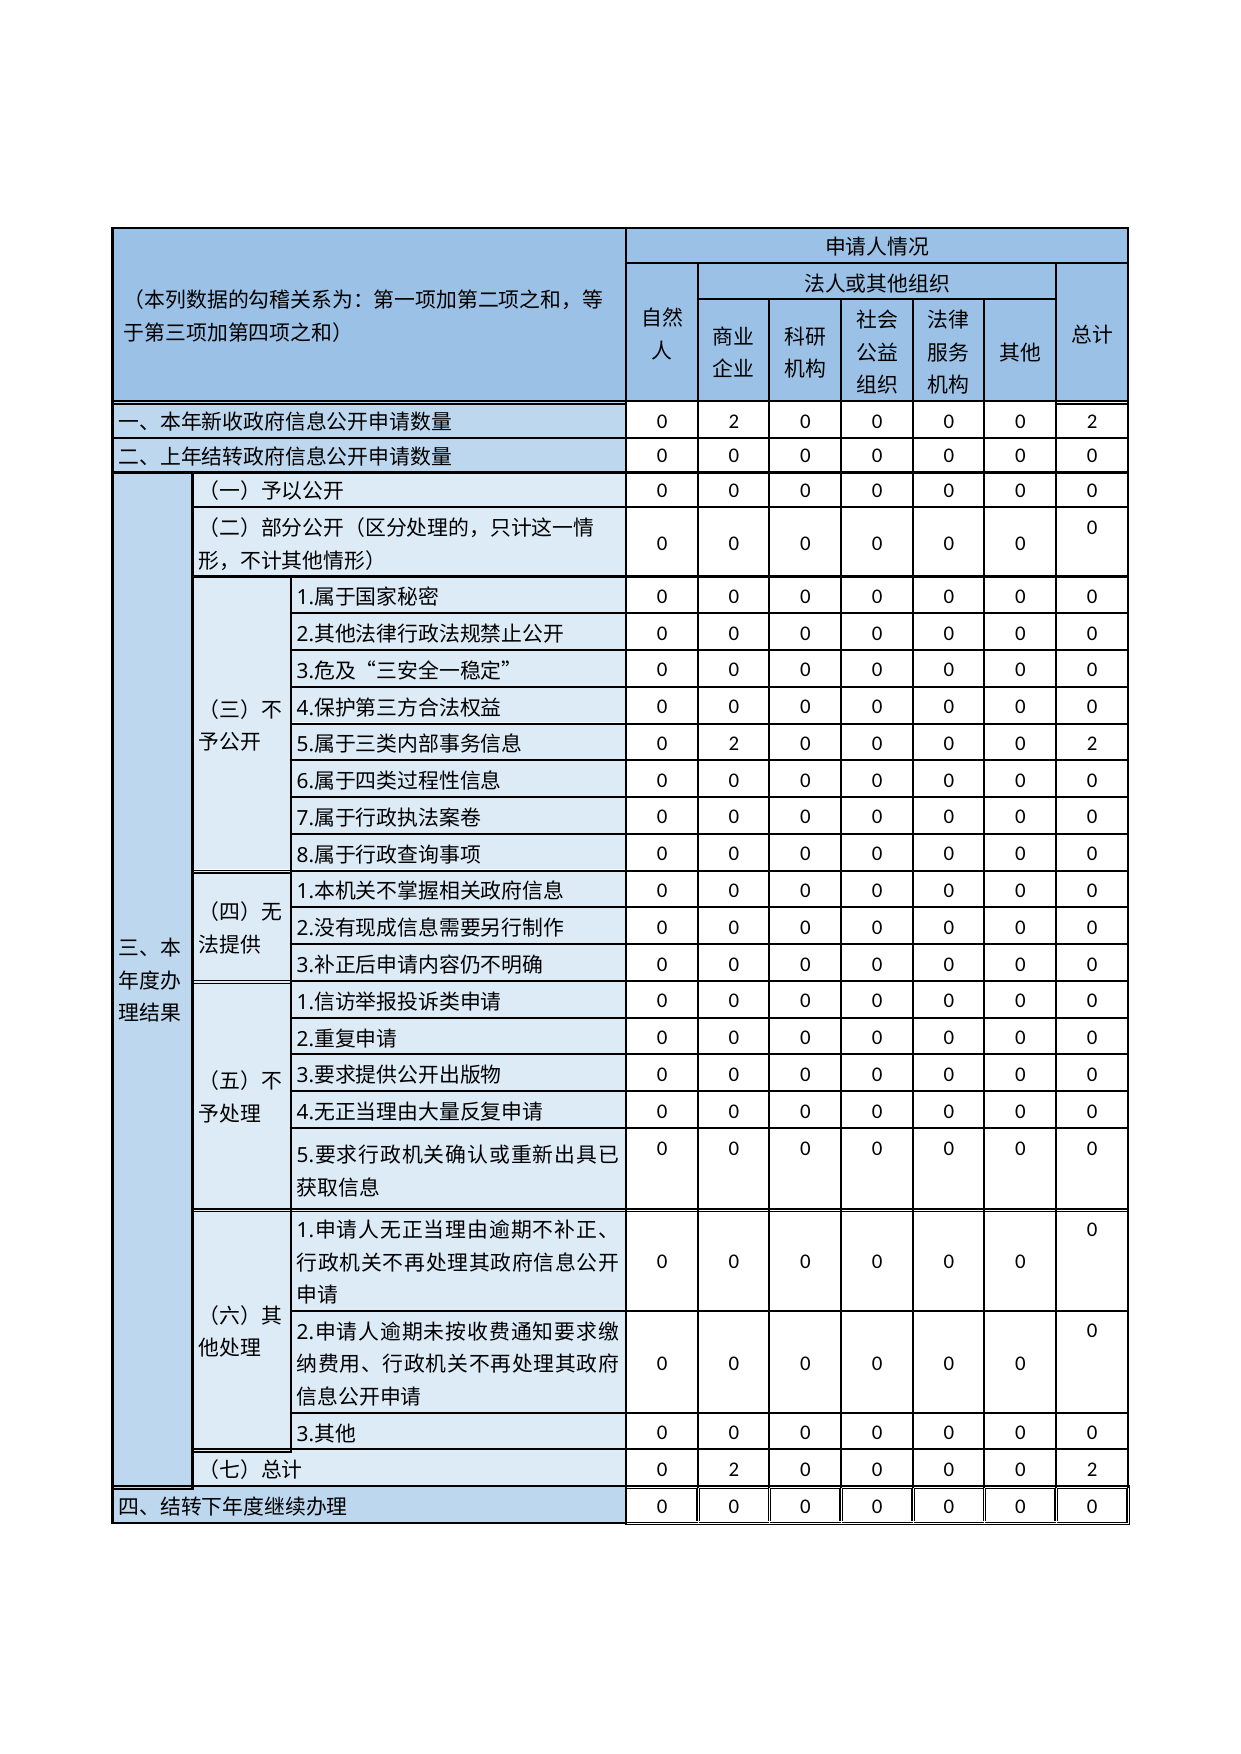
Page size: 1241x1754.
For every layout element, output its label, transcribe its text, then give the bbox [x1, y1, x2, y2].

table_cell 0 [627, 982, 697, 1017]
table_cell 2 [699, 725, 768, 759]
table_cell 0 [985, 1312, 1055, 1412]
table_cell 0 [842, 761, 912, 796]
table_cell 0 [914, 1092, 983, 1127]
table_cell 0 [985, 945, 1055, 980]
table_cell 0 [914, 1129, 983, 1208]
table_cell 0 [842, 1019, 912, 1053]
table_cell 0 [984, 1488, 1056, 1522]
table_cell 0 [985, 908, 1055, 943]
table_cell 0 [1057, 688, 1127, 722]
table_cell （七）总计 [194, 1450, 625, 1485]
table_cell 0 [699, 474, 768, 506]
table_cell 0 [770, 725, 840, 759]
table_cell 0 [627, 835, 697, 869]
table_cell 0 [914, 614, 983, 649]
table_cell 0 [699, 761, 768, 796]
table_cell 0 [985, 508, 1055, 575]
table_cell 0 [985, 651, 1055, 686]
table_cell 0 [770, 982, 840, 1017]
table_cell 0 [985, 1212, 1055, 1310]
table_cell 0 [914, 474, 983, 506]
table_cell 商业 企业 [699, 300, 768, 400]
table_cell 2 [699, 402, 768, 437]
table_cell 0 [627, 1414, 697, 1448]
table_cell 二、上年结转政府信息公开申请数量 [114, 439, 625, 471]
table_cell 社会公益组织 [842, 300, 912, 400]
table_cell 0 [914, 1019, 983, 1053]
table_cell 0 [985, 578, 1055, 612]
table_cell 0 [914, 688, 983, 722]
table_cell 7.属于行政执法案卷 [292, 798, 625, 833]
table_cell 0 [1057, 578, 1127, 612]
table_cell 0 [1057, 439, 1127, 471]
table_cell 0 [842, 508, 912, 575]
table_cell 0 [985, 798, 1055, 833]
table_cell 1.属于国家秘密 [292, 578, 625, 612]
table_cell 0 [914, 402, 983, 437]
table_cell 0 [627, 474, 697, 506]
table_cell 0 [842, 725, 912, 759]
table_cell 2.申请人逾期未按收费通知要求缴纳费用、行政机关不再处理其政府信息公开申请 [292, 1312, 625, 1412]
table_cell 0 [914, 908, 983, 943]
table_cell 总计 [1057, 264, 1127, 400]
table_cell 0 [842, 872, 912, 906]
table_cell 0 [699, 1129, 768, 1208]
table_cell 0 [699, 578, 768, 612]
table_cell 1.信访举报投诉类申请 [292, 982, 625, 1017]
table_cell 0 [842, 982, 912, 1017]
table_cell 法人或其他组织 [699, 264, 1055, 298]
table_cell 0 [842, 1414, 912, 1448]
table_cell 3.要求提供公开出版物 [292, 1055, 625, 1090]
table_cell 0 [914, 982, 983, 1017]
table_cell 0 [842, 945, 912, 980]
table_cell 1.申请人无正当理由逾期不补正、行政机关不再处理其政府信息公开申请 [292, 1212, 625, 1310]
table_cell 四、结转下年度继续办理 [114, 1487, 625, 1522]
table_cell 0 [770, 439, 840, 471]
table_cell （三）不予公开 [194, 578, 290, 869]
table_cell 0 [1057, 872, 1127, 906]
table_cell 0 [985, 1092, 1055, 1127]
table_cell 三、本年度办理结果 [114, 474, 191, 1485]
table_cell 0 [914, 945, 983, 980]
table_cell 0 [699, 439, 768, 471]
table_cell 0 [627, 614, 697, 649]
table_cell 0 [1057, 474, 1127, 506]
table_cell 0 [627, 651, 697, 686]
table_cell 0 [770, 1092, 840, 1127]
table_cell （一）予以公开 [194, 474, 625, 506]
table_cell 0 [770, 1312, 840, 1412]
table_cell 0 [627, 1092, 697, 1127]
table_cell 0 [1057, 982, 1127, 1017]
table_cell 0 [699, 982, 768, 1017]
table_cell 0 [842, 688, 912, 722]
table_cell 0 [698, 1489, 769, 1522]
table_cell 0 [770, 835, 840, 869]
table_cell 0 [1057, 1312, 1127, 1412]
table_cell 0 [914, 1414, 983, 1448]
table_cell 0 [985, 1019, 1055, 1053]
table_cell 0 [627, 1055, 697, 1090]
table_cell 0 [699, 508, 768, 575]
table_cell 0 [985, 688, 1055, 722]
table_cell 0 [842, 1055, 912, 1090]
table_cell 0 [1057, 1129, 1127, 1208]
table_cell 0 [914, 835, 983, 869]
table_cell 0 [985, 761, 1055, 796]
table_cell 0 [627, 1489, 698, 1522]
table_cell 0 [1057, 835, 1127, 869]
table_cell 0 [699, 1092, 768, 1127]
table_cell 0 [699, 798, 768, 833]
table_cell 0 [769, 1488, 841, 1522]
table_cell 0 [842, 1450, 912, 1485]
table_cell 0 [914, 439, 983, 471]
table_cell 0 [842, 614, 912, 649]
table_cell 0 [627, 725, 697, 759]
table_cell 2.重复申请 [292, 1019, 625, 1053]
table_cell 0 [1057, 945, 1127, 980]
table_cell 0 [914, 1212, 983, 1310]
table_cell 0 [699, 872, 768, 906]
table_cell 0 [1056, 1489, 1126, 1522]
table_cell 4.保护第三方合法权益 [292, 688, 625, 722]
table_cell 0 [914, 1450, 983, 1485]
table_cell 0 [627, 508, 697, 575]
table_cell （五）不予处理 [194, 984, 290, 1208]
table_cell 0 [627, 1129, 697, 1208]
table_cell 0 [627, 908, 697, 943]
table_cell 0 [842, 474, 912, 506]
table_cell 3.危及“三安全一稳定” [292, 651, 625, 686]
table_cell 0 [985, 872, 1055, 906]
table_cell 0 [1057, 1019, 1127, 1053]
table_cell 0 [1057, 1414, 1127, 1448]
table_cell 0 [842, 578, 912, 612]
table_cell 0 [627, 945, 697, 980]
table_cell 0 [699, 1019, 768, 1053]
table_cell 2.其他法律行政法规禁止公开 [292, 614, 625, 649]
table_cell 0 [770, 614, 840, 649]
table_cell 0 [913, 1489, 984, 1522]
table_cell 0 [841, 1489, 913, 1522]
table_cell 0 [842, 1092, 912, 1127]
table_cell 0 [770, 1055, 840, 1090]
table_cell 0 [1057, 614, 1127, 649]
table_cell 0 [699, 1414, 768, 1448]
table_cell 0 [985, 1414, 1055, 1448]
table_cell 科研 机构 [770, 300, 840, 400]
table_cell 0 [1057, 651, 1127, 686]
table_cell 5.要求行政机关确认或重新出具已获取信息 [292, 1129, 625, 1208]
table_cell 0 [699, 835, 768, 869]
table_cell 4.无正当理由大量反复申请 [292, 1092, 625, 1127]
table_cell 0 [699, 614, 768, 649]
table_cell 法律服务机构 [914, 300, 983, 400]
table_cell 3.其他 [292, 1414, 625, 1448]
table_cell 0 [770, 908, 840, 943]
table_cell 其他 [985, 300, 1055, 400]
table_cell 0 [914, 872, 983, 906]
table_cell 0 [985, 402, 1055, 437]
table_cell 0 [770, 651, 840, 686]
table_cell 0 [770, 474, 840, 506]
table_cell 0 [699, 688, 768, 722]
table_cell 0 [914, 651, 983, 686]
table_cell 0 [1057, 1092, 1127, 1127]
table_cell 0 [699, 908, 768, 943]
table_cell 0 [842, 1212, 912, 1310]
table_cell 0 [627, 578, 697, 612]
table_cell 0 [842, 798, 912, 833]
table_cell 0 [627, 1450, 697, 1485]
table_cell 自然人 [627, 264, 697, 400]
table_cell 0 [627, 402, 697, 437]
table_cell 0 [914, 508, 983, 575]
table_cell 2.没有现成信息需要另行制作 [292, 908, 625, 943]
table_cell （四）无法提供 [194, 874, 290, 980]
table_cell 0 [770, 1129, 840, 1208]
table_cell 1.本机关不掌握相关政府信息 [292, 872, 625, 906]
table_cell 0 [842, 402, 912, 437]
table_cell 0 [627, 872, 697, 906]
table_cell 0 [699, 1212, 768, 1310]
table_cell 0 [985, 474, 1055, 506]
table_cell 6.属于四类过程性信息 [292, 761, 625, 796]
table_cell 0 [1057, 798, 1127, 833]
table_cell 0 [985, 1129, 1055, 1208]
table_cell 0 [842, 1312, 912, 1412]
table_cell 2 [1057, 1450, 1127, 1485]
table_cell 0 [770, 402, 840, 437]
table_cell 0 [699, 1055, 768, 1090]
table_cell 0 [914, 761, 983, 796]
table_cell 0 [985, 1450, 1055, 1485]
table_header （本列数据的勾稽关系为：第一项加第二项之和，等于第三项加第四项之和） [114, 229, 625, 400]
table_cell 0 [770, 688, 840, 722]
table_cell 一、本年新收政府信息公开申请数量 [114, 405, 625, 437]
table_cell 0 [770, 1450, 840, 1485]
table_cell 3.补正后申请内容仍不明确 [292, 945, 625, 980]
table_cell 0 [627, 761, 697, 796]
table_cell 0 [985, 614, 1055, 649]
table_cell 0 [770, 945, 840, 980]
table_cell 0 [770, 761, 840, 796]
table_cell 0 [627, 439, 697, 471]
table_cell 0 [985, 835, 1055, 869]
table_cell 0 [627, 1019, 697, 1053]
table_cell 0 [699, 945, 768, 980]
table_cell 0 [627, 1312, 697, 1412]
table_cell 0 [914, 1055, 983, 1090]
table_cell 0 [627, 798, 697, 833]
table_cell 0 [914, 798, 983, 833]
table_cell 0 [770, 1019, 840, 1053]
table_cell 0 [770, 798, 840, 833]
table_cell 0 [770, 578, 840, 612]
table_cell 0 [627, 1212, 697, 1310]
table_cell 0 [770, 1212, 840, 1310]
table_cell 0 [1057, 508, 1127, 575]
table_cell 0 [985, 982, 1055, 1017]
table_cell 0 [842, 439, 912, 471]
table_cell 0 [770, 872, 840, 906]
table_cell 0 [914, 1312, 983, 1412]
table_header 申请人情况 [627, 229, 1127, 262]
table_cell 2 [1057, 725, 1127, 759]
table_cell 2 [699, 1450, 768, 1485]
table_cell 0 [1057, 1055, 1127, 1090]
table_cell 0 [842, 908, 912, 943]
table_cell 0 [1057, 761, 1127, 796]
table_cell 0 [914, 725, 983, 759]
table_cell 0 [627, 688, 697, 722]
table_cell 0 [1057, 908, 1127, 943]
table_cell （二）部分公开（区分处理的，只计这一情形，不计其他情形） [194, 508, 625, 575]
table_cell 0 [842, 651, 912, 686]
table_cell 0 [770, 1414, 840, 1448]
table_cell 5.属于三类内部事务信息 [292, 725, 625, 759]
table_cell 0 [699, 1312, 768, 1412]
table_cell 0 [985, 725, 1055, 759]
table_cell 8.属于行政查询事项 [292, 835, 625, 869]
table_cell 2 [1057, 405, 1127, 437]
table_cell 0 [985, 1055, 1055, 1090]
table_cell 0 [842, 835, 912, 869]
table_cell 0 [770, 508, 840, 575]
table_cell 0 [1057, 1212, 1127, 1310]
table_cell 0 [914, 578, 983, 612]
table_cell 0 [842, 1129, 912, 1208]
table_cell 0 [985, 439, 1055, 471]
table_cell （六）其他处理 [194, 1212, 290, 1448]
table_cell 0 [699, 651, 768, 686]
